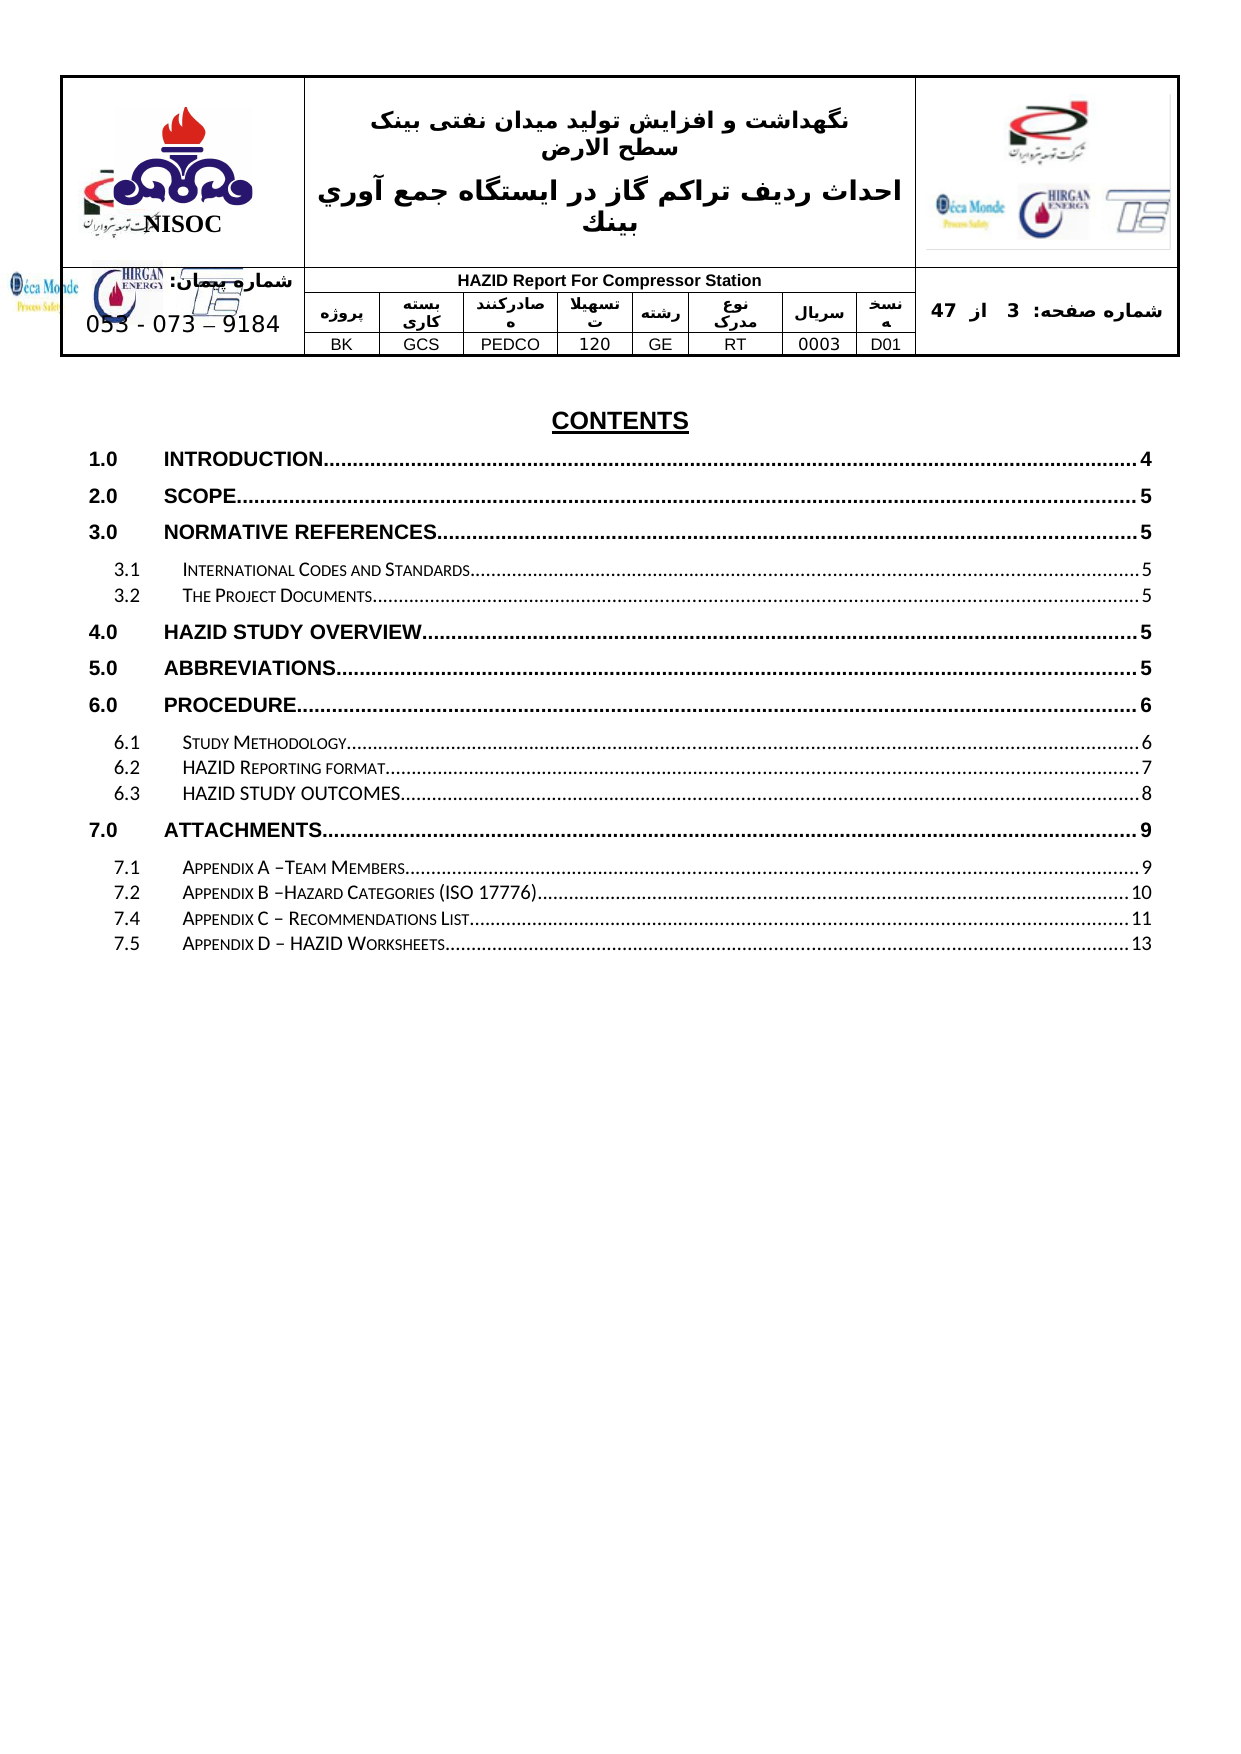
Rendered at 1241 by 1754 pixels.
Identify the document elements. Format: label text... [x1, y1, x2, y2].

picture [63, 268, 244, 336]
picture [926, 94, 1172, 251]
picture [0, 156, 60, 336]
picture [63, 107, 253, 267]
subtitle CONTENTS [48, 406, 1192, 435]
